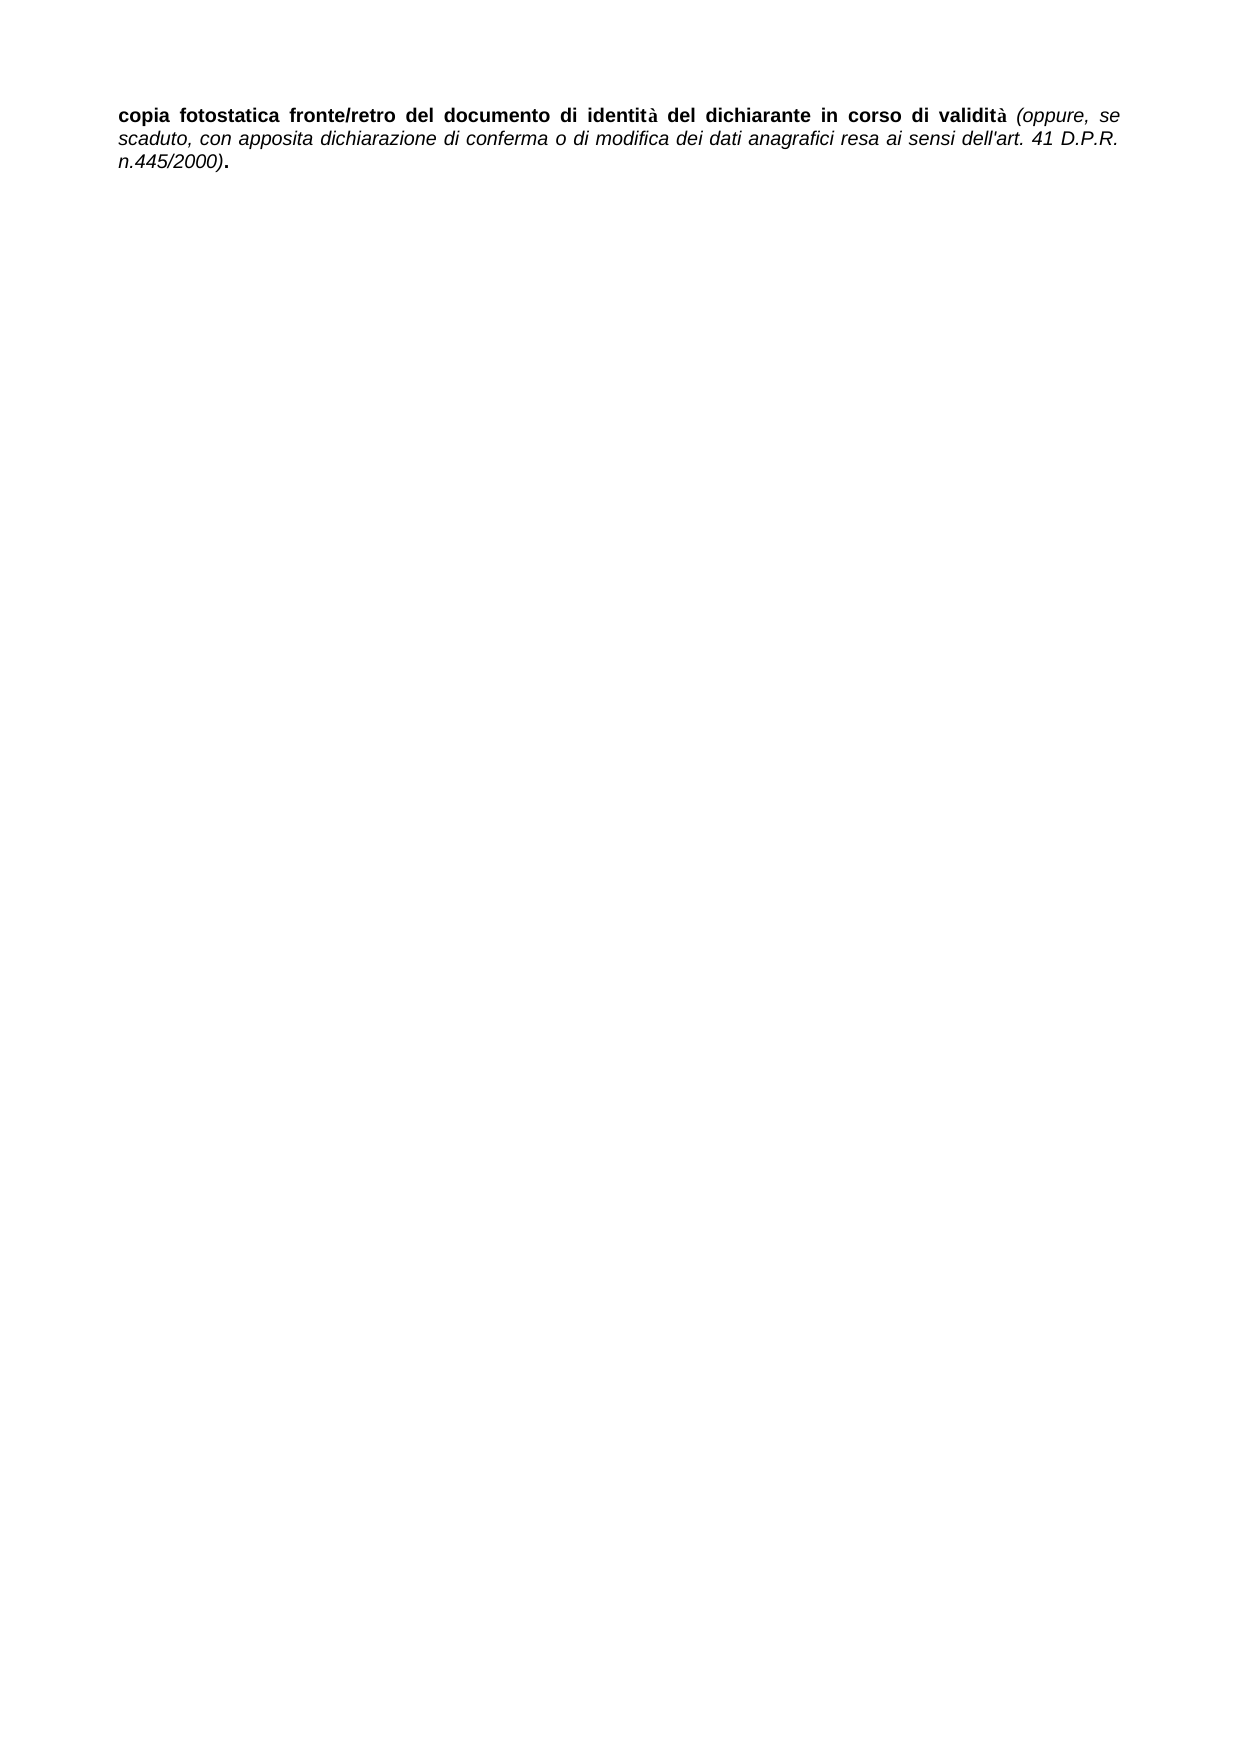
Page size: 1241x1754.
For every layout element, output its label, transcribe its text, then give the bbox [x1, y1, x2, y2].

text copia fotostatica fronte/retro del documento di identità del dichiarante in corso di validità (oppure, se scaduto, con apposita dichiarazione di conferma o di modifica dei dati anagrafici resa ai sensi dell'art. 41 D.P.R. n.445/2000). [118, 104, 1122, 172]
